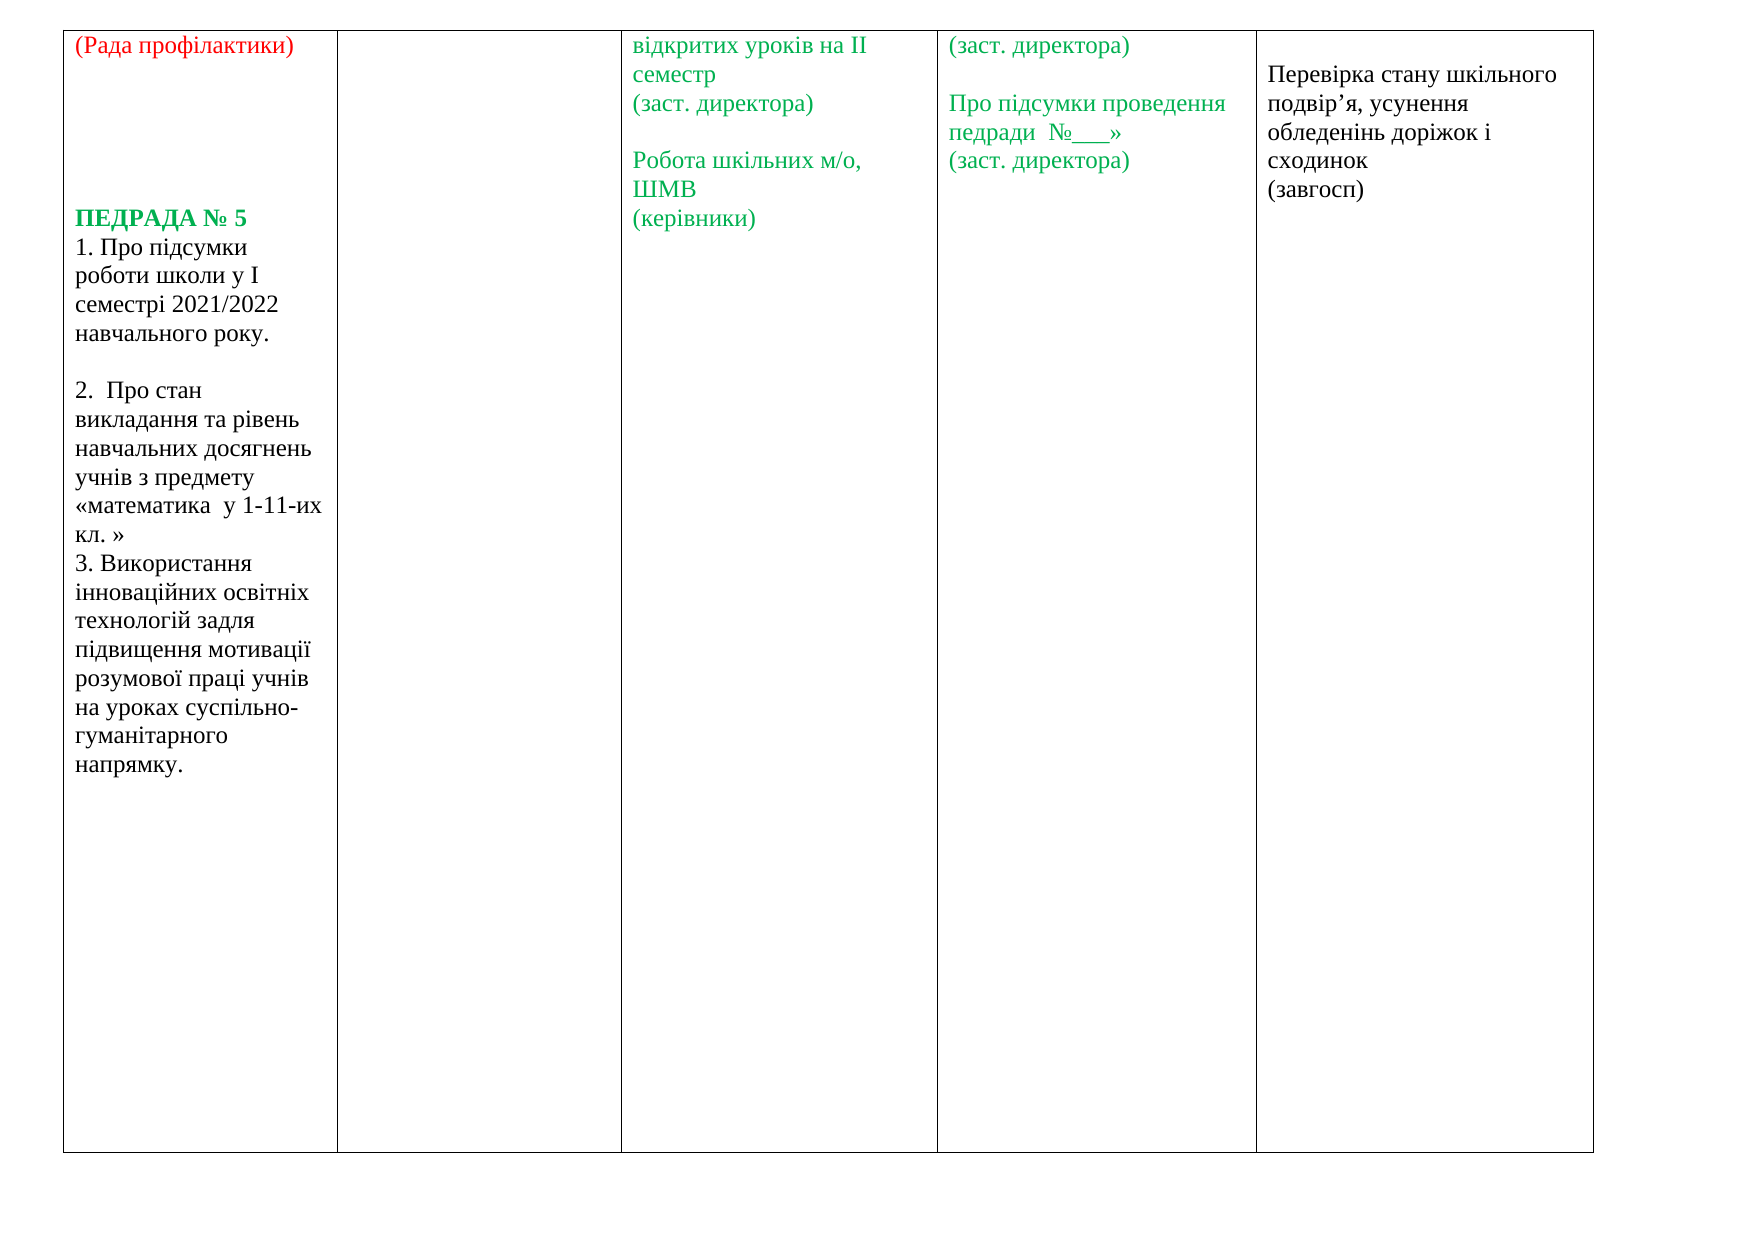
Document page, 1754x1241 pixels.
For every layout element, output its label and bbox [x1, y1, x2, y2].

table_cell [1257, 31, 1593, 1152]
table_cell [64, 31, 337, 1152]
table_cell [938, 31, 1256, 1152]
table_cell [622, 31, 937, 1152]
table_cell [338, 31, 621, 1152]
